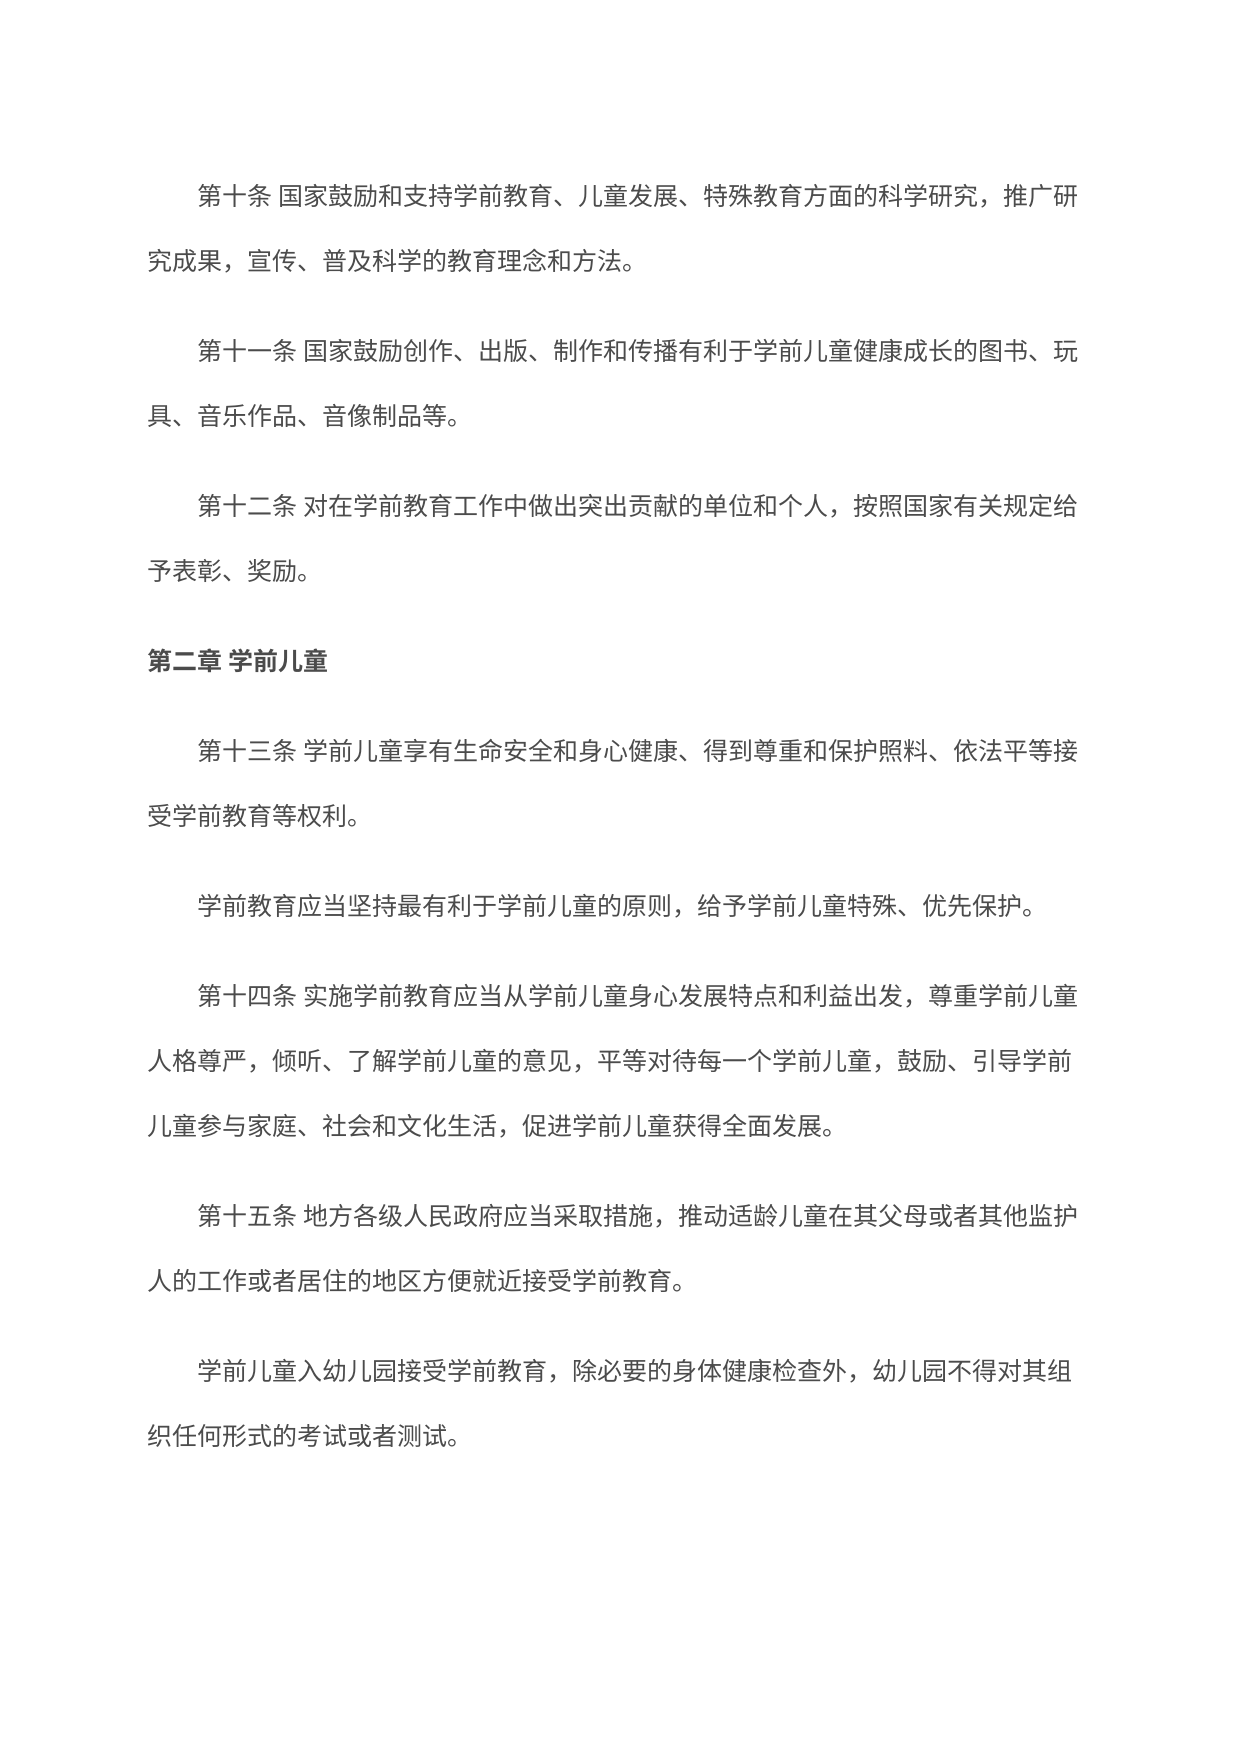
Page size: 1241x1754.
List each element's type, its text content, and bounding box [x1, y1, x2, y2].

text 学前教育应当坚持最有利于学前儿童的原则，给予学前儿童特殊、优先保护。 [148, 872, 1093, 937]
text 第十二条 对在学前教育工作中做出突出贡献的单位和个人，按照国家有关规定给予表彰、奖励。 [148, 472, 1093, 602]
text 第十五条 地方各级人民政府应当采取措施，推动适龄儿童在其父母或者其他监护人的工作或者居住的地区方便就近接受学前教育。 [148, 1182, 1093, 1312]
text 第二章 学前儿童 [148, 627, 1093, 692]
text 第十四条 实施学前教育应当从学前儿童身心发展特点和利益出发，尊重学前儿童人格尊严，倾听、了解学前儿童的意见，平等对待每一个学前儿童，鼓励、引导学前儿童参与家庭、社会和文化生活，促进学前儿童获得全面发展。 [148, 962, 1093, 1157]
text 学前儿童入幼儿园接受学前教育，除必要的身体健康检查外，幼儿园不得对其组织任何形式的考试或者测试。 [148, 1337, 1093, 1467]
text 第十条 国家鼓励和支持学前教育、儿童发展、特殊教育方面的科学研究，推广研究成果，宣传、普及科学的教育理念和方法。 [148, 162, 1093, 292]
text 第十一条 国家鼓励创作、出版、制作和传播有利于学前儿童健康成长的图书、玩具、音乐作品、音像制品等。 [148, 317, 1093, 447]
text 第十三条 学前儿童享有生命安全和身心健康、得到尊重和保护照料、依法平等接受学前教育等权利。 [148, 717, 1093, 847]
